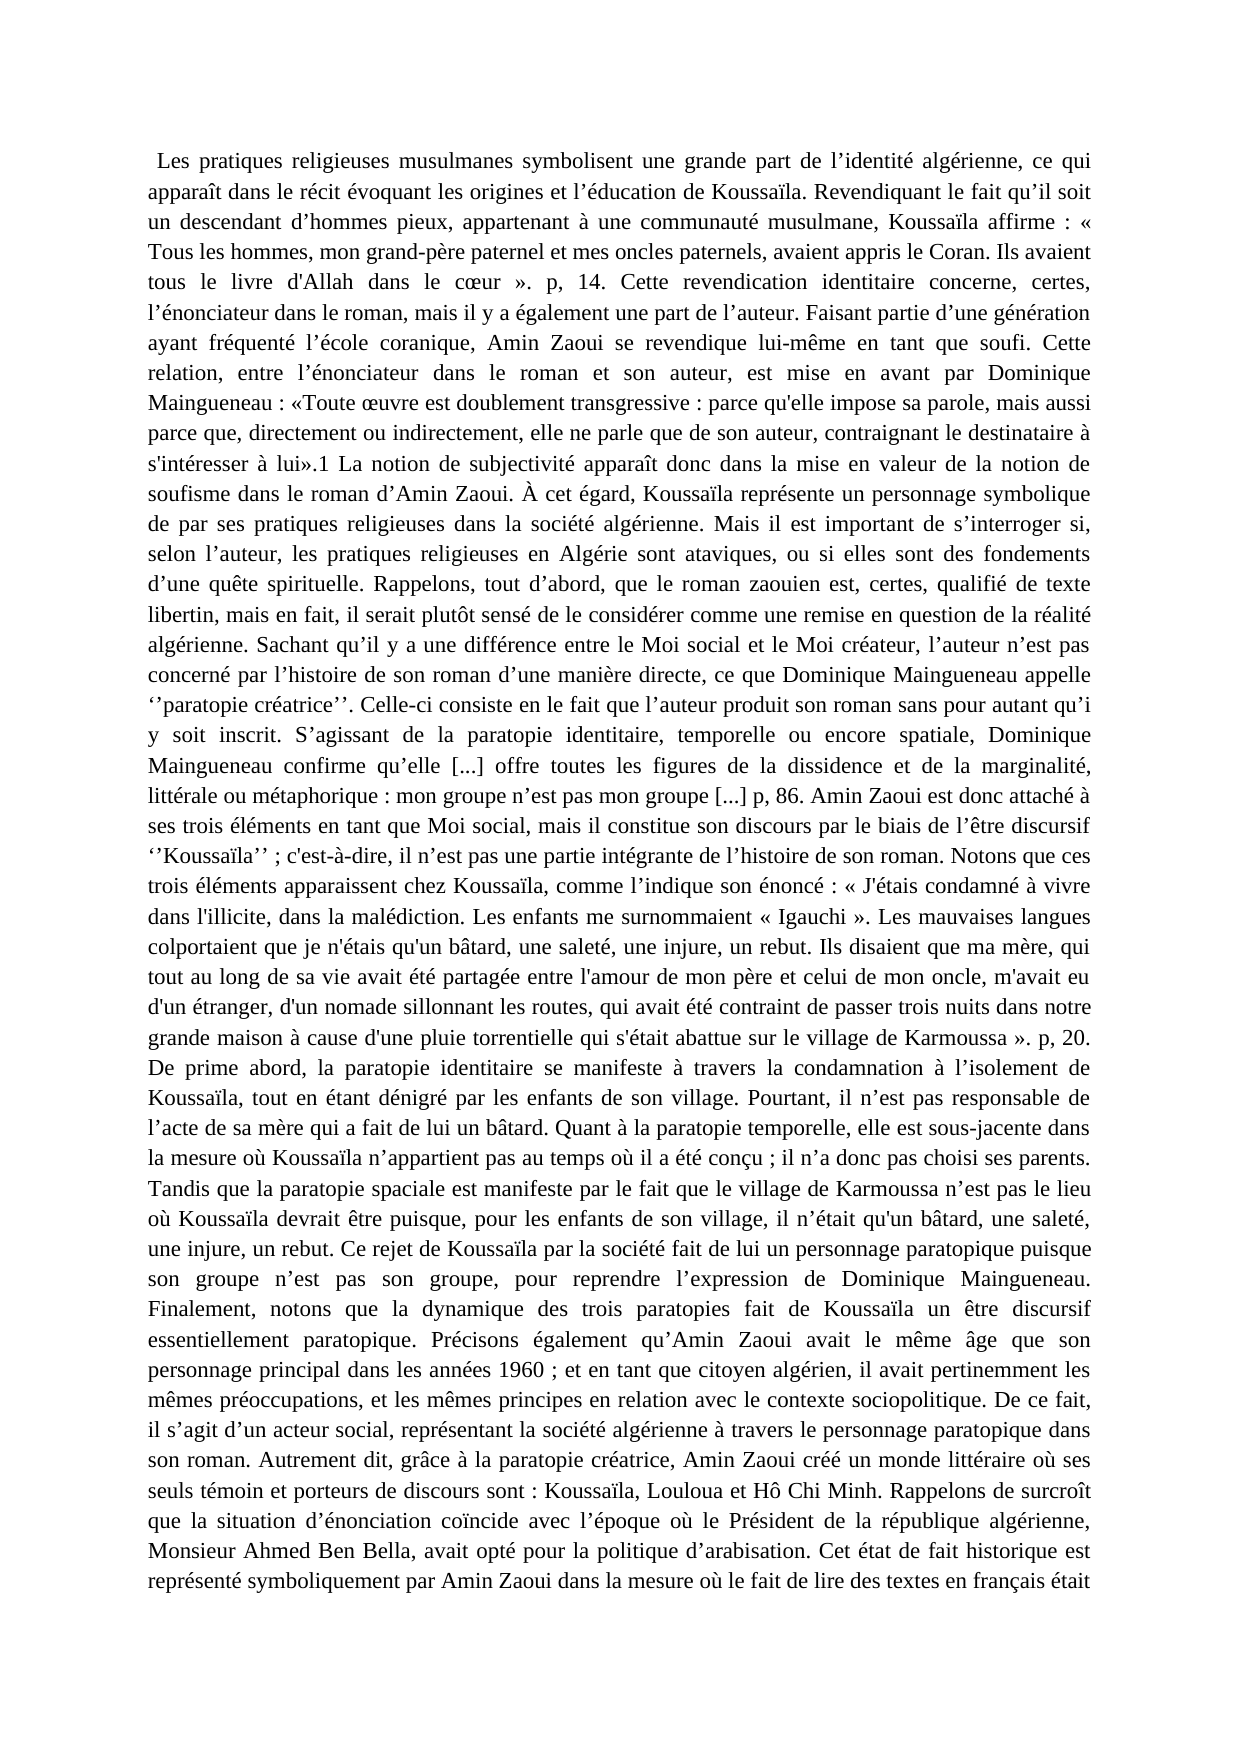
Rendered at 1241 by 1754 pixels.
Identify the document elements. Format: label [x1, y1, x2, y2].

list [148, 148, 1093, 1594]
